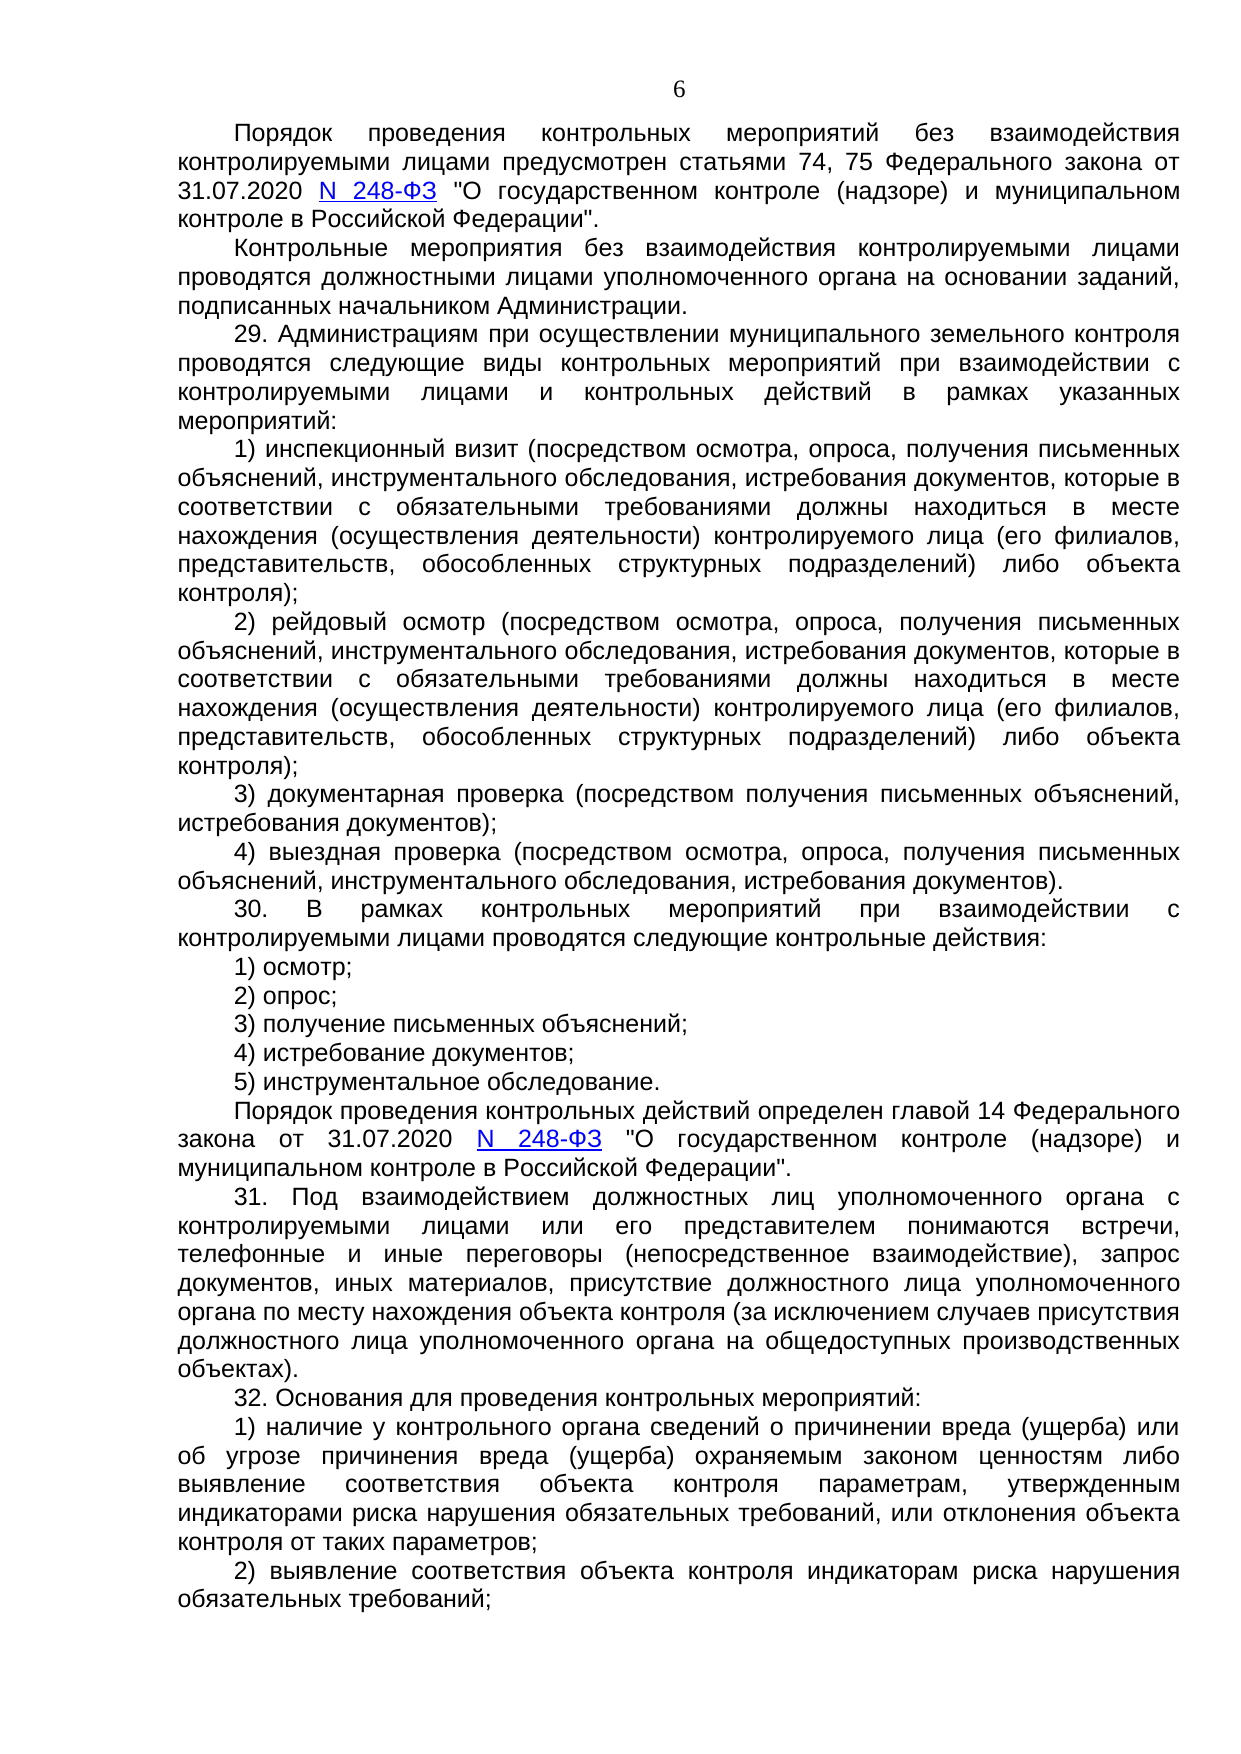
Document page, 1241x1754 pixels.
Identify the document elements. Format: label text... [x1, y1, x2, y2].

text 31. Под взаимодействием должностных лиц уполномоченного органа с контролируемыми лицами или его представителем понимаются встречи, телефонные и иные переговоры (непосредственное взаимодействие), запрос документов, иных материалов, присутствие должностного лица уполномоченного органа по месту нахождения объекта контроля (за исключением случаев присутствия должностного лица уполномоченного органа на общедоступных производственных объектах). [177, 1182, 1181, 1383]
text 3) документарная проверка (посредством получения письменных объяснений, истребования документов); [177, 779, 1181, 837]
text 1) осмотр; [177, 952, 1181, 981]
text 30. В рамках контрольных мероприятий при взаимодействии с контролируемыми лицами проводятся следующие контрольные действия: [177, 894, 1181, 952]
text 32. Основания для проведения контрольных мероприятий: [177, 1383, 1181, 1412]
text 2) выявление соответствия объекта контроля индикаторам риска нарушения обязательных требований; [177, 1556, 1181, 1613]
text 4) выездная проверка (посредством осмотра, опроса, получения письменных объяснений, инструментального обследования, истребования документов). [177, 837, 1181, 894]
text 2) опрос; [177, 981, 1181, 1009]
text 1) наличие у контрольного органа сведений о причинении вреда (ущерба) или об угрозе причинения вреда (ущерба) охраняемым законом ценностям либо выявление соответствия объекта контроля параметрам, утвержденным индикаторами риска нарушения обязательных требований, или отклонения объекта контроля от таких параметров; [177, 1412, 1181, 1556]
text 4) истребование документов; [177, 1038, 1181, 1067]
text 2) рейдовый осмотр (посредством осмотра, опроса, получения письменных объяснений, инструментального обследования, истребования документов, которые в соответствии с обязательными требованиями должны находиться в месте нахождения (осуществления деятельности) контролируемого лица (его филиалов, представительств, обособленных структурных подразделений) либо объекта контроля); [177, 607, 1181, 779]
text Порядок проведения контрольных мероприятий без взаимодействия контролируемыми лицами предусмотрен статьями 74, 75 Федерального закона от 31.07.2020 N 248-ФЗ "О государственном контроле (надзоре) и муниципальном контроле в Российской Федерации". [177, 118, 1181, 233]
text 29. Администрациям при осуществлении муниципального земельного контроля проводятся следующие виды контрольных мероприятий при взаимодействии с контролируемыми лицами и контрольных действий в рамках указанных мероприятий: [177, 319, 1181, 434]
text 5) инструментальное обследование. [177, 1067, 1181, 1096]
text Порядок проведения контрольных действий определен главой 14 Федерального закона от 31.07.2020 N 248-ФЗ "О государственном контроле (надзоре) и муниципальном контроле в Российской Федерации". [177, 1096, 1181, 1182]
text 1) инспекционный визит (посредством осмотра, опроса, получения письменных объяснений, инструментального обследования, истребования документов, которые в соответствии с обязательными требованиями должны находиться в месте нахождения (осуществления деятельности) контролируемого лица (его филиалов, представительств, обособленных структурных подразделений) либо объекта контроля); [177, 434, 1181, 607]
text 3) получение письменных объяснений; [177, 1009, 1181, 1038]
text Контрольные мероприятия без взаимодействия контролируемыми лицами проводятся должностными лицами уполномоченного органа на основании заданий, подписанных начальником Администрации. [177, 233, 1181, 319]
